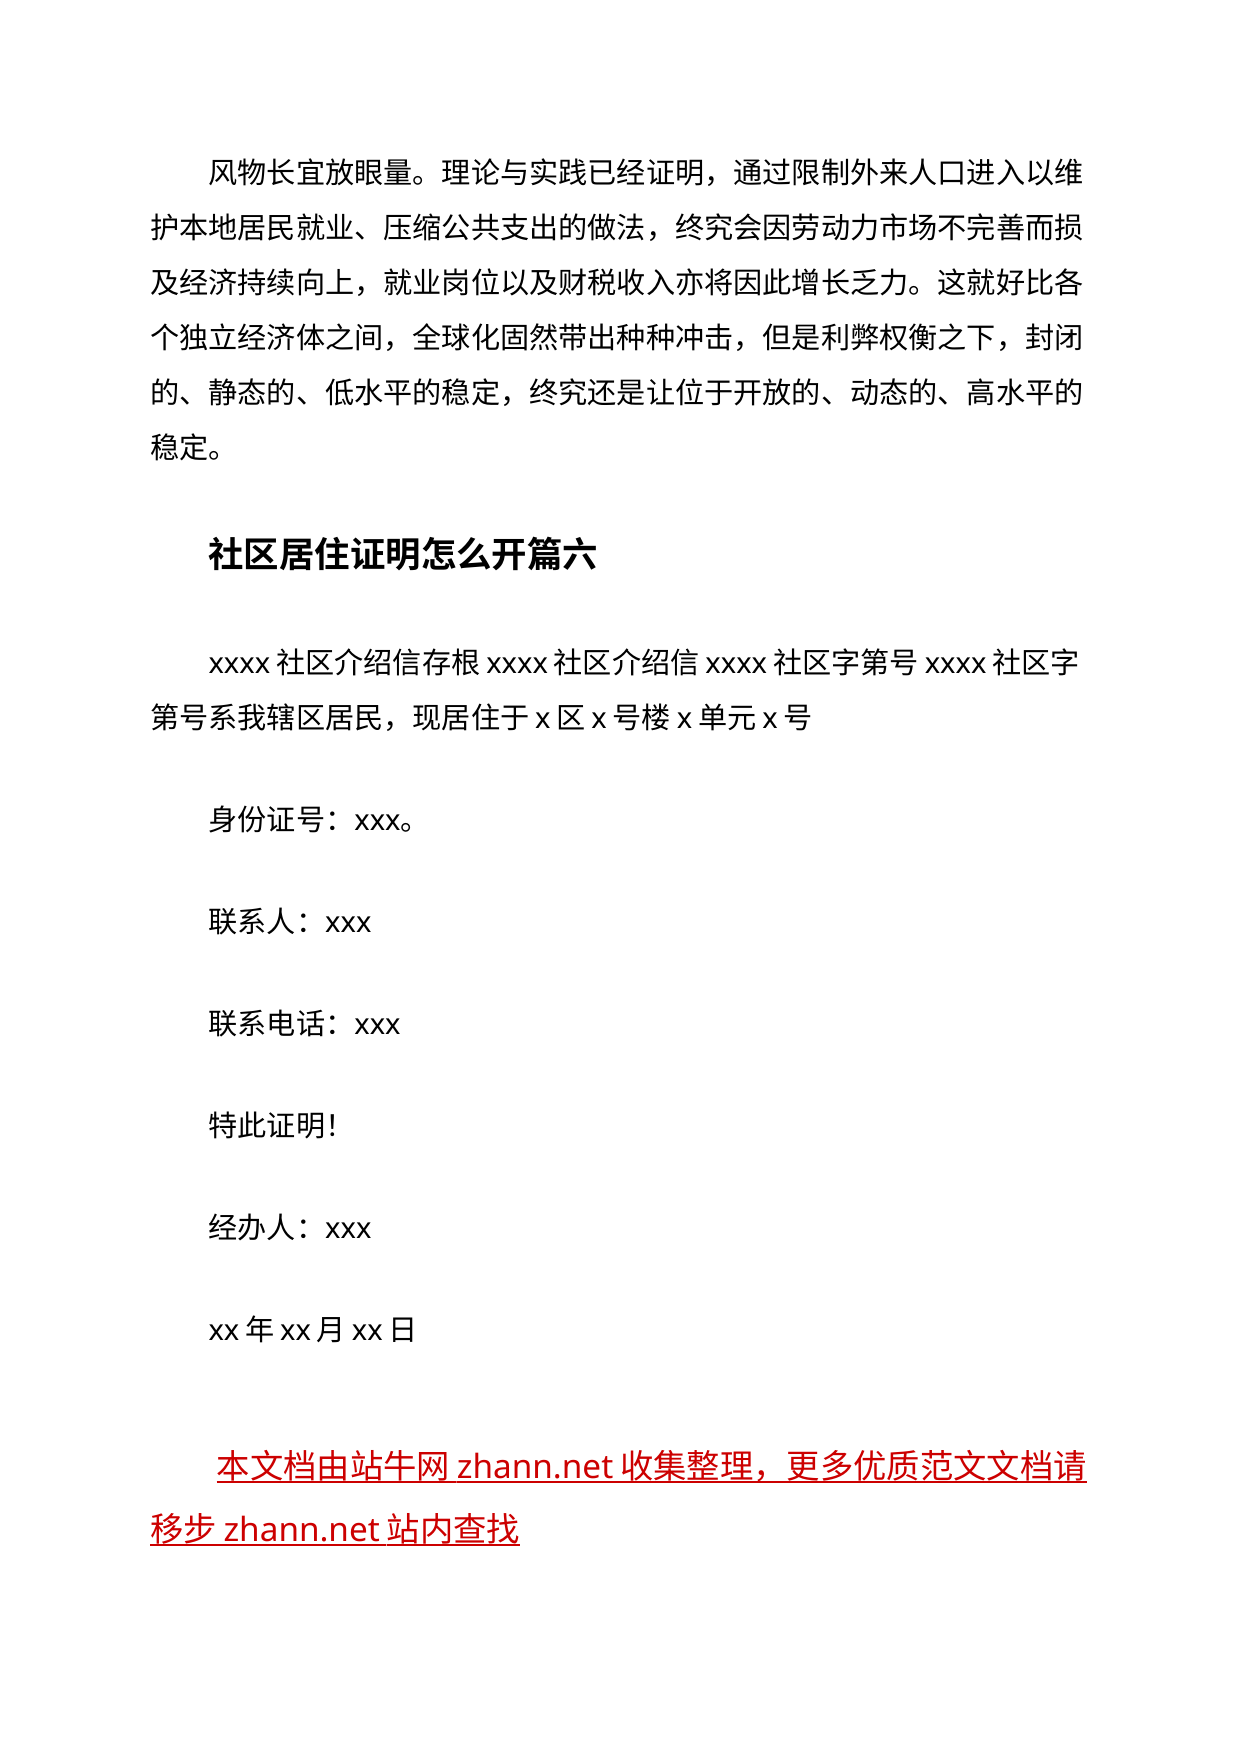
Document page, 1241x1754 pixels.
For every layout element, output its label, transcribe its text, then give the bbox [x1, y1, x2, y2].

text 身份证号：xxx。 [150, 797, 1090, 839]
text xxxx社区介绍信存根xxxx社区介绍信xxxx社区字第号xxxx社区字第号系我辖区居民，现居住于x区x号楼x单元x号 [150, 640, 1090, 737]
text 联系电话：xxx [150, 1001, 1090, 1043]
text xx年xx月xx日 [150, 1306, 1090, 1349]
text 社区居住证明怎么开篇六 [150, 526, 1090, 577]
text 特此证明！ [150, 1103, 1090, 1145]
text 经办人：xxx [150, 1204, 1090, 1247]
text 联系人：xxx [150, 899, 1090, 941]
text 风物长宜放眼量。理论与实践已经证明，通过限制外来人口进入以维护本地居民就业、压缩公共支出的做法，终究会因劳动力市场不完善而损及经济持续向上，就业岗位以及财税收入亦将因此增长乏力。这就好比各个独立经济体之间，全球化固然带出种种冲击，但是利弊权衡之下，封闭的、静态的、低水平的稳定，终究还是让位于开放的、动态的、高水平的稳定。 [150, 150, 1090, 467]
text 本文档由站牛网zhann.net收集整理，更多优质范文文档请移步zhann.net站内查找 [150, 1439, 1090, 1551]
